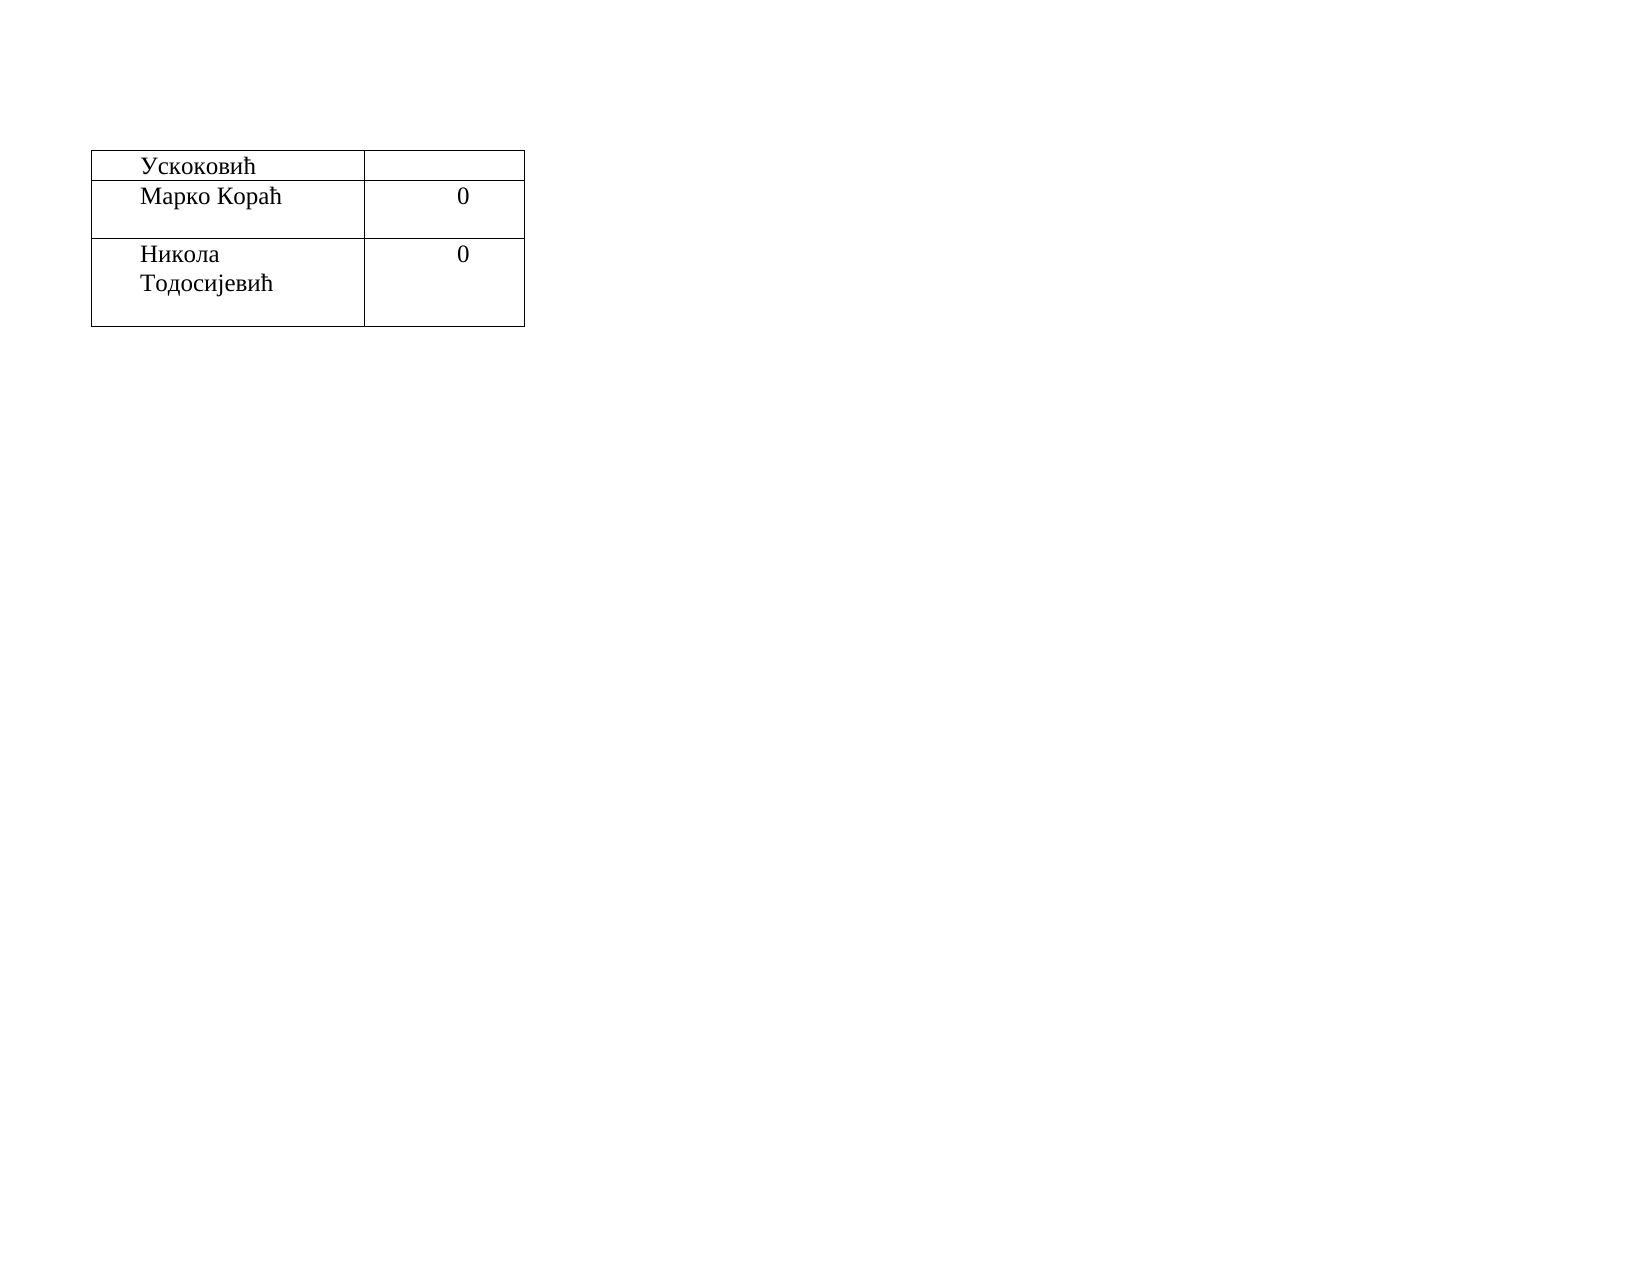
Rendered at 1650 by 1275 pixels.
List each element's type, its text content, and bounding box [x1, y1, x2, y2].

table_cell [92, 151, 364, 180]
table_cell Никола Тодосијевић [92, 239, 364, 326]
table_cell 0 [365, 181, 524, 238]
table_cell 0 [365, 239, 524, 326]
table_cell Марко Кораћ [92, 181, 364, 238]
table_cell 6 [365, 151, 524, 180]
